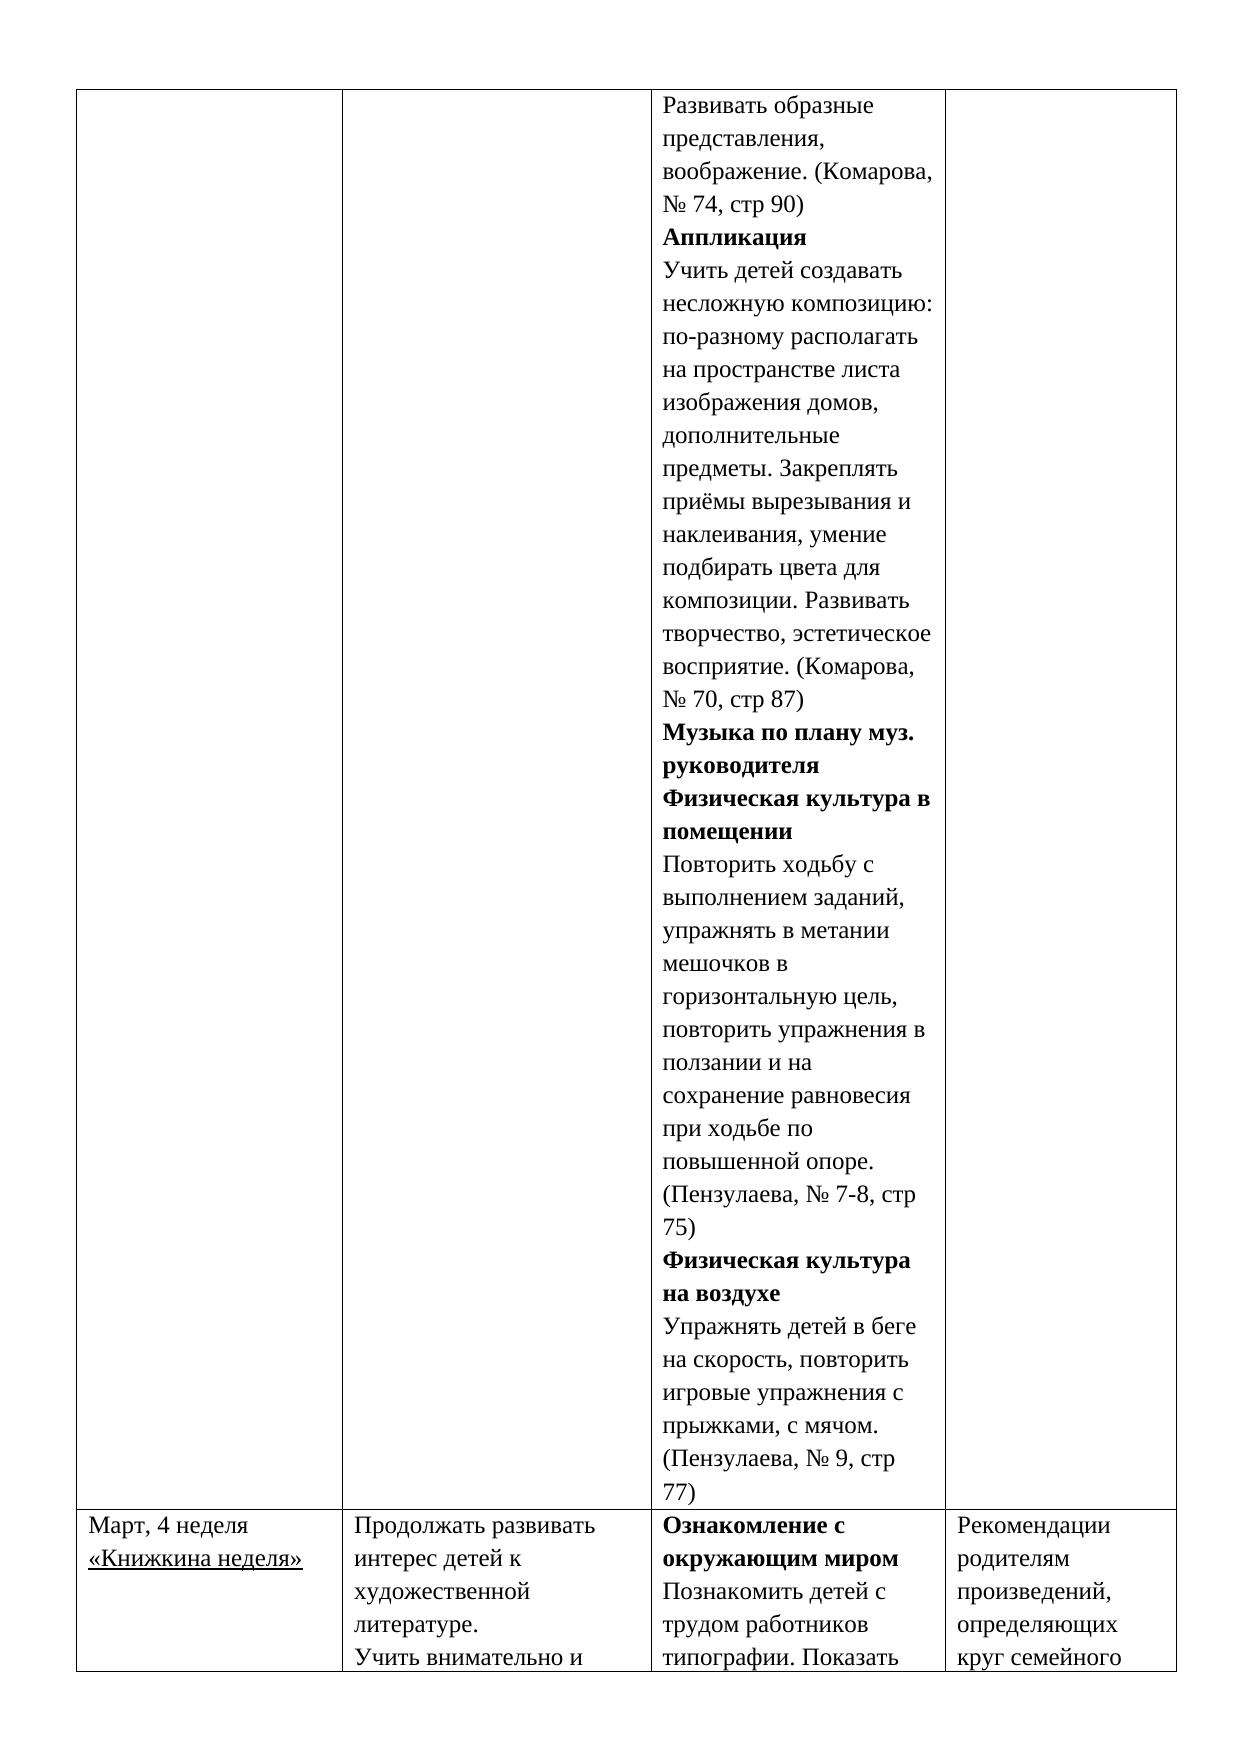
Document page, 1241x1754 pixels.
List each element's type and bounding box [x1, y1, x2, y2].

table_cell [946, 90, 1176, 1509]
table_cell [652, 90, 945, 1509]
table_cell [343, 1510, 651, 1671]
table_cell [946, 1510, 1176, 1671]
table_cell [77, 90, 342, 1509]
table_cell [652, 1510, 945, 1671]
table_cell [343, 90, 651, 1509]
table_cell [77, 1510, 342, 1671]
